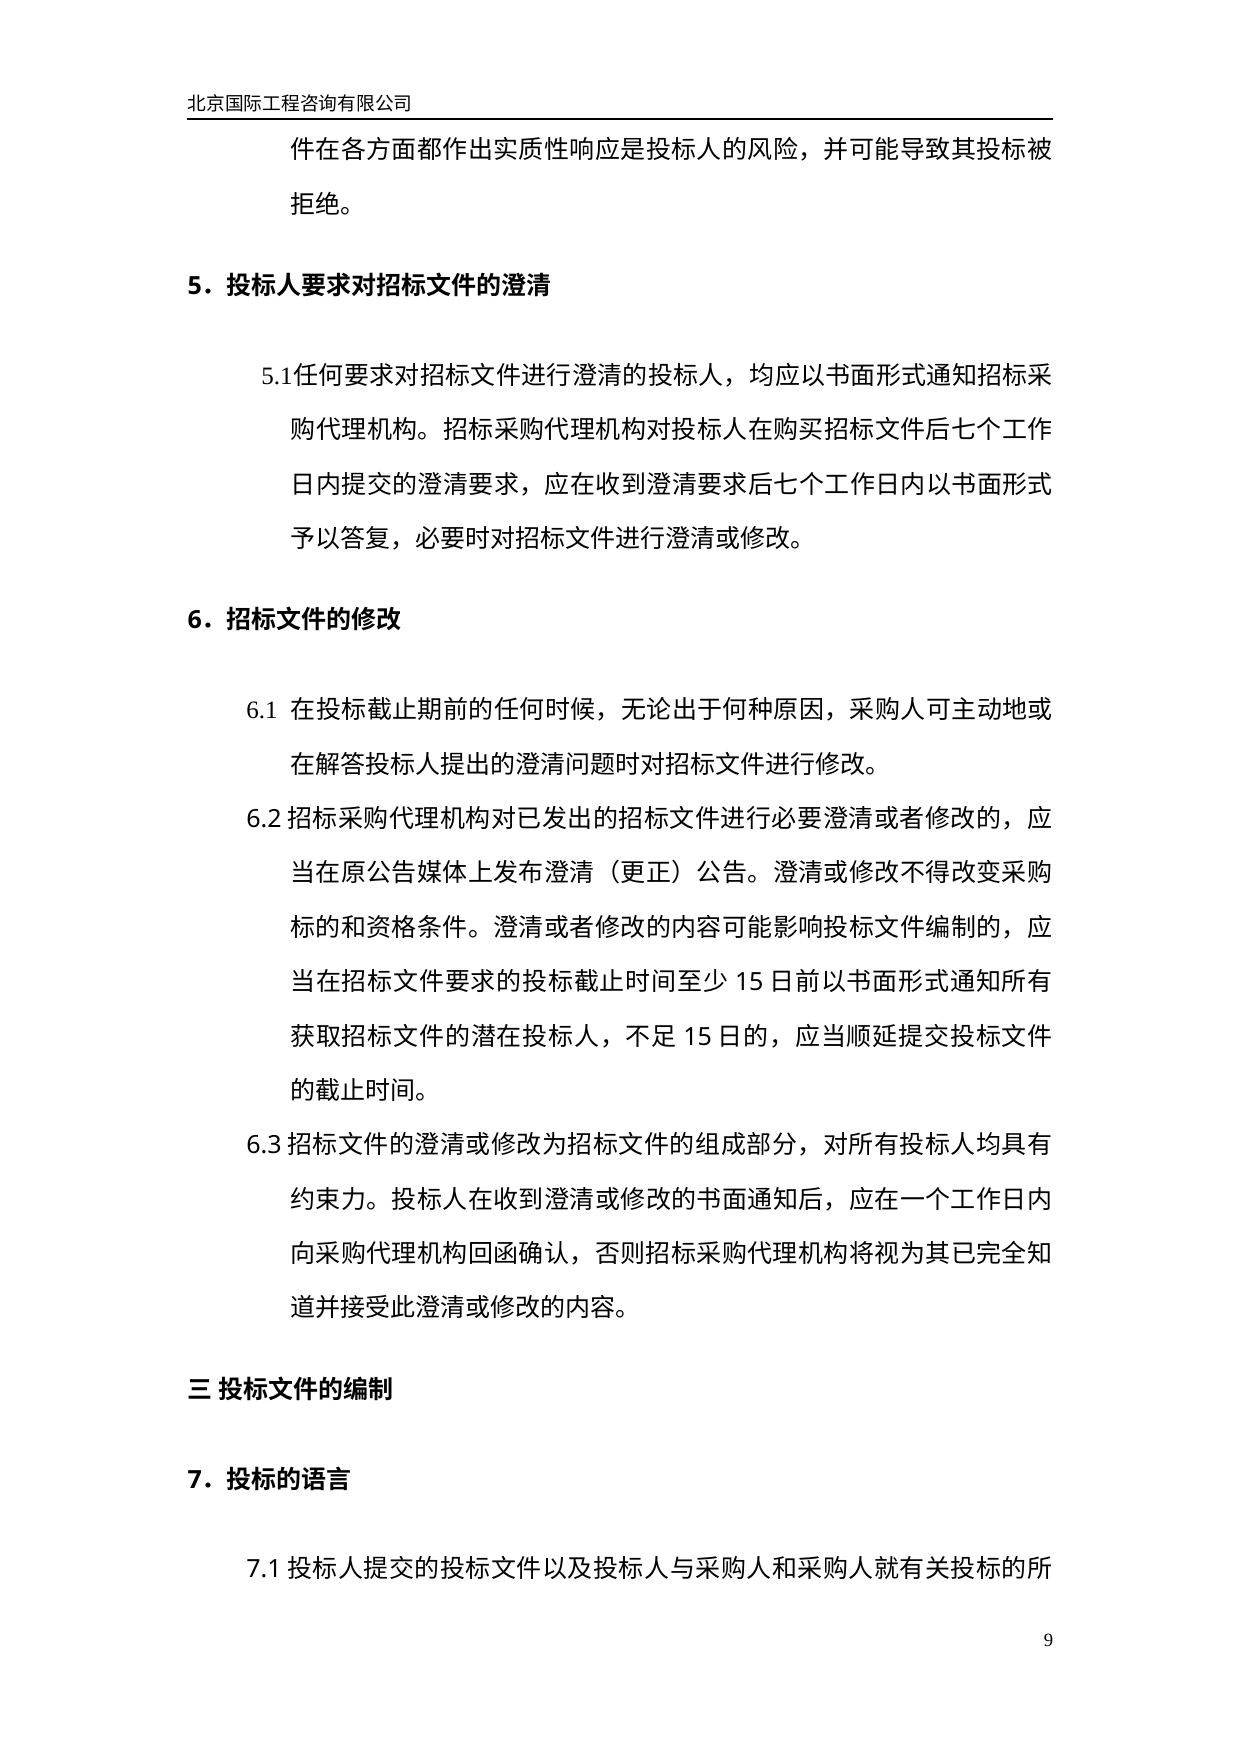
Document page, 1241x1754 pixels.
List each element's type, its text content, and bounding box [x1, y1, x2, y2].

text 6.2招标采购代理机构对已发出的招标文件进行必要澄清或者修改的，应当在原公告媒体上发布澄清（更正）公告。澄清或修改不得改变采购标的和资格条件。澄清或者修改的内容可能影响投标文件编制的，应当在招标文件要求的投标截止时间至少15日前以书面形式通知所有获取招标文件的潜在投标人，不足15日的，应当顺延提交投标文件的截止时间。 [246, 798, 1053, 1107]
list 任何要求对招标文件进行澄清的投标人，均应以书面形式通知招标采购代理机构。招标采购代理机构对投标人在购买招标文件后七个工作日内提交的澄清要求，应在收到澄清要求后七个工作日内以书面形式予以答复，必要时对招标文件进行澄清或修改。 [261, 355, 1053, 555]
subtitle 5．投标人要求对招标文件的澄清 [187, 266, 1053, 302]
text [246, 1549, 1053, 1585]
text 6.3招标文件的澄清或修改为招标文件的组成部分，对所有投标人均具有约束力。投标人在收到澄清或修改的书面通知后，应在一个工作日内向采购代理机构回函确认，否则招标采购代理机构将视为其已完全知道并接受此澄清或修改的内容。 [246, 1125, 1053, 1324]
subtitle 7．投标的语言 [187, 1459, 1053, 1495]
subtitle 三 投标文件的编制 [187, 1369, 1053, 1406]
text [246, 130, 1053, 220]
list 在投标截止期前的任何时候，无论出于何种原因，采购人可主动地或在解答投标人提出的澄清问题时对招标文件进行修改。 [246, 690, 1053, 780]
subtitle 6．招标文件的修改 [187, 600, 1053, 636]
